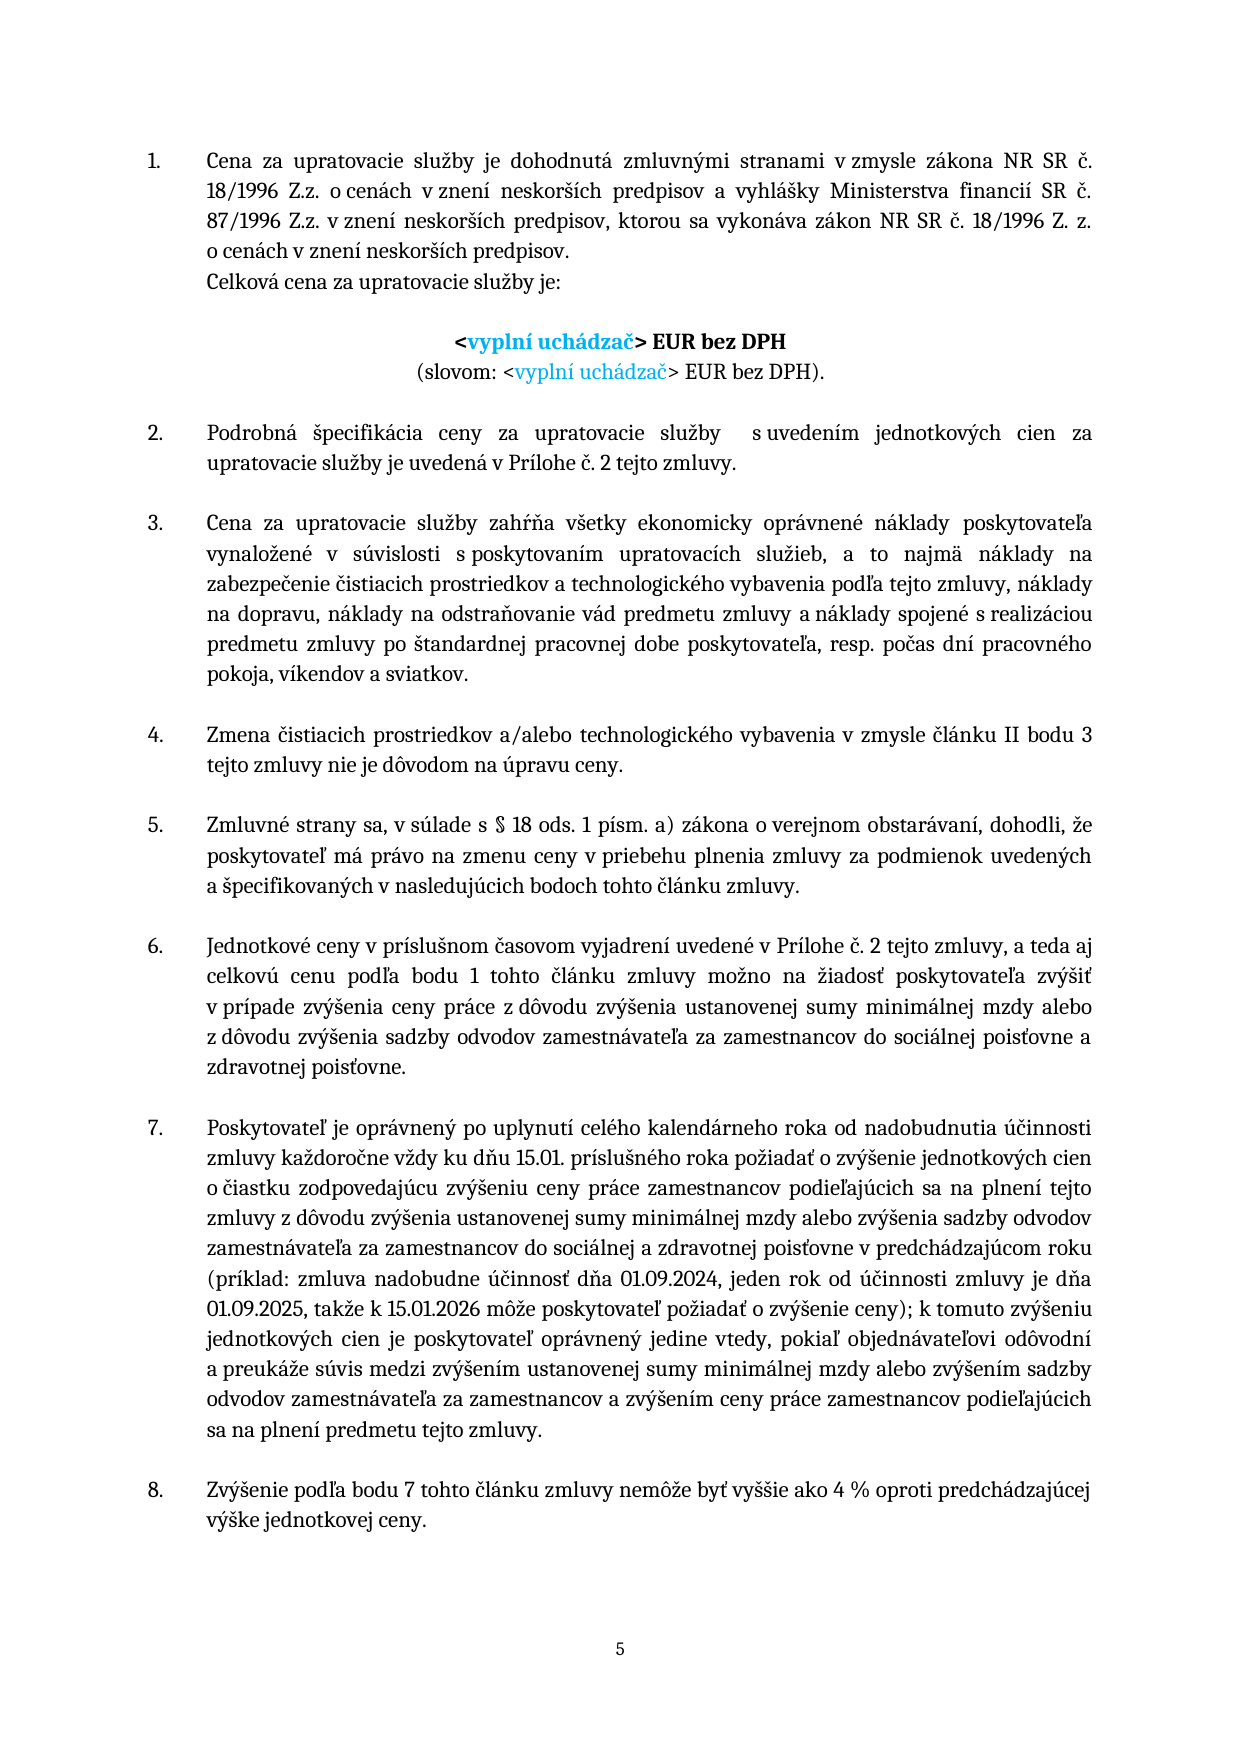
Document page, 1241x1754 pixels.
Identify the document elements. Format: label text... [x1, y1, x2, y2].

list Zmluvné strany sa, v súlade s § 18 ods. 1 písm. a) zákona o verejnom obstarávaní, dohodli, že poskytovateľ má právo na zmenu ceny v priebehu plnenia zmluvy za podmienok uvedených a špecifikovaných v nasledujúcich bodoch tohto článku zmluvy. [148, 812, 1093, 899]
list Zvýšenie podľa bodu 7 tohto článku zmluvy nemôže byť vyššie ako 4 % oproti predchádzajúcej výške jednotkovej ceny. [148, 1477, 1093, 1533]
list Poskytovateľ je oprávnený po uplynutí celého kalendárneho roka od nadobudnutia účinnosti zmluvy každoročne vždy ku dňu 15.01. príslušného roka požiadať o zvýšenie jednotkových cien o čiastku zodpovedajúcu zvýšeniu ceny práce zamestnancov podieľajúcich sa na plnení tejto zmluvy z dôvodu zvýšenia ustanovenej sumy minimálnej mzdy alebo zvýšenia sadzby odvodov zamestnávateľa za zamestnancov do sociálnej a zdravotnej poisťovne v predchádzajúcom roku (príklad: zmluva nadobudne účinnosť dňa 01.09.2024, jeden rok od účinnosti zmluvy je dňa 01.09.2025, takže k 15.01.2026 môže poskytovateľ požiadať o zvýšenie ceny); k tomuto zvýšeniu jednotkových cien je poskytovateľ oprávnený jedine vtedy, pokiaľ objednávateľovi odôvodní a preukáže súvis medzi zvýšením ustanovenej sumy minimálnej mzdy alebo zvýšením sadzby odvodov zamestnávateľa za zamestnancov a zvýšením ceny práce zamestnancov podieľajúcich sa na plnení predmetu tejto zmluvy. [148, 1114, 1093, 1443]
text Celková cena za upratovacie služby je: [207, 268, 1093, 295]
list Cena za upratovacie služby je dohodnutá zmluvnými stranami v zmysle zákona NR SR č. 18/1996 Z.z. o cenách v znení neskorších predpisov a vyhlášky Ministerstva financií SR č. 87/1996 Z.z. v znení neskorších predpisov, ktorou sa vykonáva zákon NR SR č. 18/1996 Z. z. o cenách v znení neskorších predpisov. [148, 148, 1093, 264]
list Podrobná špecifikácia ceny za upratovacie služby s uvedením jednotkových cien za upratovacie služby je uvedená v Prílohe č. 2 tejto zmluvy. [148, 419, 1093, 476]
text (slovom: <vyplní uchádzač> EUR bez DPH). [148, 359, 1093, 385]
text <vyplní uchádzač> EUR bez DPH [148, 329, 1093, 355]
list Cena za upratovacie služby zahŕňa všetky ekonomicky oprávnené náklady poskytovateľa vynaložené v súvislosti s poskytovaním upratovacích služieb, a to najmä náklady na zabezpečenie čistiacich prostriedkov a technologického vybavenia podľa tejto zmluvy, náklady na dopravu, náklady na odstraňovanie vád predmetu zmluvy a náklady spojené s realizáciou predmetu zmluvy po štandardnej pracovnej dobe poskytovateľa, resp. počas dní pracovného pokoja, víkendov a sviatkov. [148, 510, 1093, 687]
list Jednotkové ceny v príslušnom časovom vyjadrení uvedené v Prílohe č. 2 tejto zmluvy, a teda aj celkovú cenu podľa bodu 1 tohto článku zmluvy možno na žiadosť poskytovateľa zvýšiť v prípade zvýšenia ceny práce z dôvodu zvýšenia ustanovenej sumy minimálnej mzdy alebo z dôvodu zvýšenia sadzby odvodov zamestnávateľa za zamestnancov do sociálnej poisťovne a zdravotnej poisťovne. [148, 933, 1093, 1080]
list Zmena čistiacich prostriedkov a/alebo technologického vybavenia v zmysle článku II bodu 3 tejto zmluvy nie je dôvodom na úpravu ceny. [148, 722, 1093, 778]
